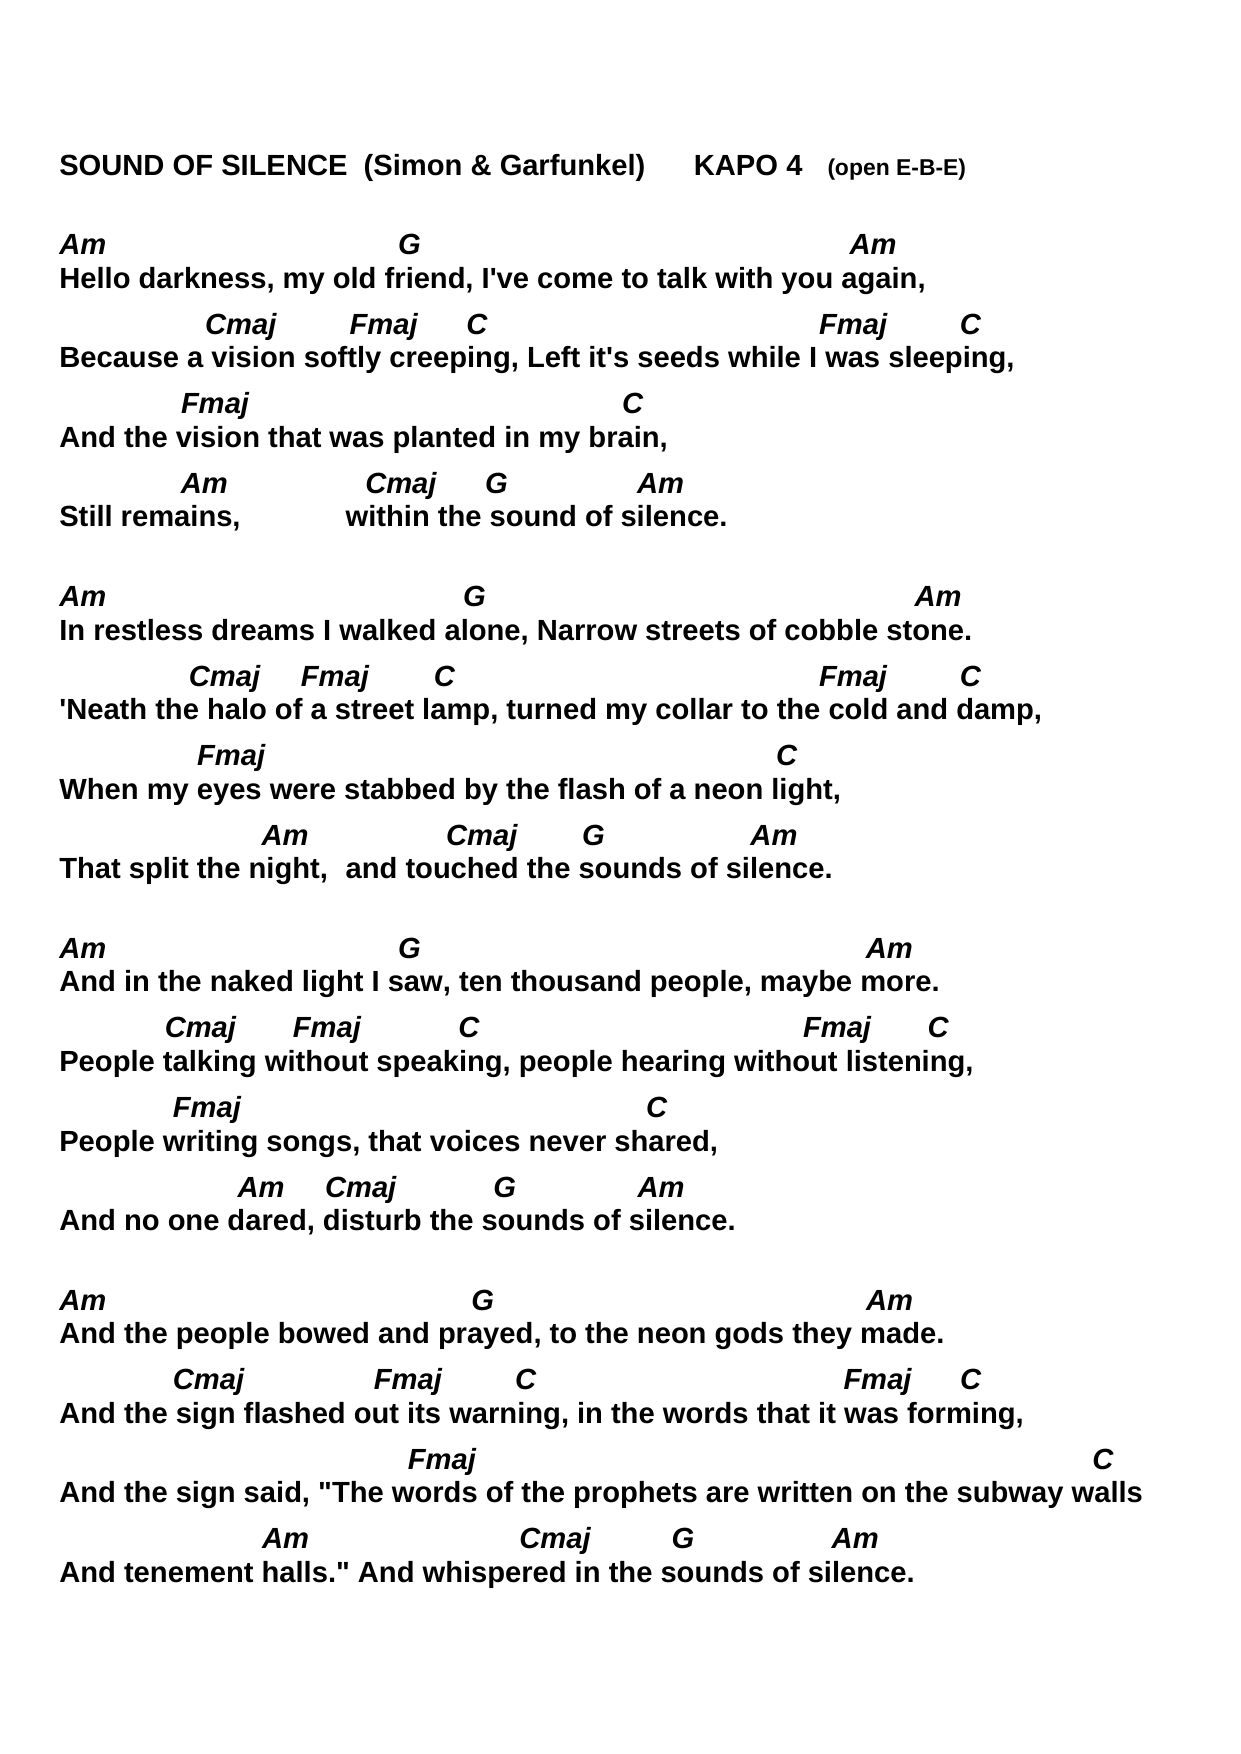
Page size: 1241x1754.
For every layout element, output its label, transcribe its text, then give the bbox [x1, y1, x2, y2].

text Am Cmaj G Am [59, 1170, 1152, 1203]
text Cmaj Fmaj C Fmaj C [59, 1362, 1152, 1396]
text SOUND OF SILENCE (Simon & Garfunkel) KAPO 4 (open E-B-E) [59, 148, 1152, 181]
text Fmaj C [59, 1090, 1152, 1124]
text Am Cmaj G Am [59, 818, 1152, 851]
text People talking without speaking, people hearing without listening, [59, 1044, 1152, 1078]
text Hello darkness, my old friend, I've come to talk with you again, [59, 261, 1152, 294]
text People writing songs, that voices never shared, [59, 1124, 1152, 1157]
text And in the naked light I saw, ten thousand people, maybe more. [59, 964, 1152, 998]
text Am G Am [59, 227, 1152, 261]
text And the vision that was planted in my brain, [59, 420, 1152, 453]
text Fmaj C [59, 738, 1152, 772]
text And the people bowed and prayed, to the neon gods they made. [59, 1316, 1152, 1350]
text Am Cmaj G Am [59, 1522, 1152, 1555]
text Fmaj C [59, 1442, 1152, 1476]
text Am G Am [59, 1283, 1152, 1316]
text Still remains, within the sound of silence. [59, 499, 1152, 533]
text Fmaj C [59, 386, 1152, 420]
text Because a vision softly creeping, Left it's seeds while I was sleeping, [59, 340, 1152, 374]
text Cmaj Fmaj C Fmaj C [59, 1011, 1152, 1044]
text 'Neath the halo of a street lamp, turned my collar to the cold and damp, [59, 692, 1152, 726]
text In restless dreams I walked alone, Narrow streets of cobble stone. [59, 613, 1152, 646]
text And no one dared, disturb the sounds of silence. [59, 1203, 1152, 1237]
text And the sign flashed out its warning, in the words that it was forming, [59, 1396, 1152, 1429]
text And tenement halls." And whispered in the sounds of silence. [59, 1555, 1152, 1589]
text Cmaj Fmaj C Fmaj C [59, 659, 1152, 692]
text Am G Am [59, 579, 1152, 613]
text When my eyes were stabbed by the flash of a neon light, [59, 772, 1152, 805]
text Cmaj Fmaj C Fmaj C [59, 307, 1152, 340]
text Am G Am [59, 931, 1152, 964]
text Am Cmaj G Am [59, 466, 1152, 499]
text And the sign said, "The words of the prophets are written on the subway walls [59, 1476, 1152, 1509]
text That split the night, and touched the sounds of silence. [59, 851, 1152, 885]
